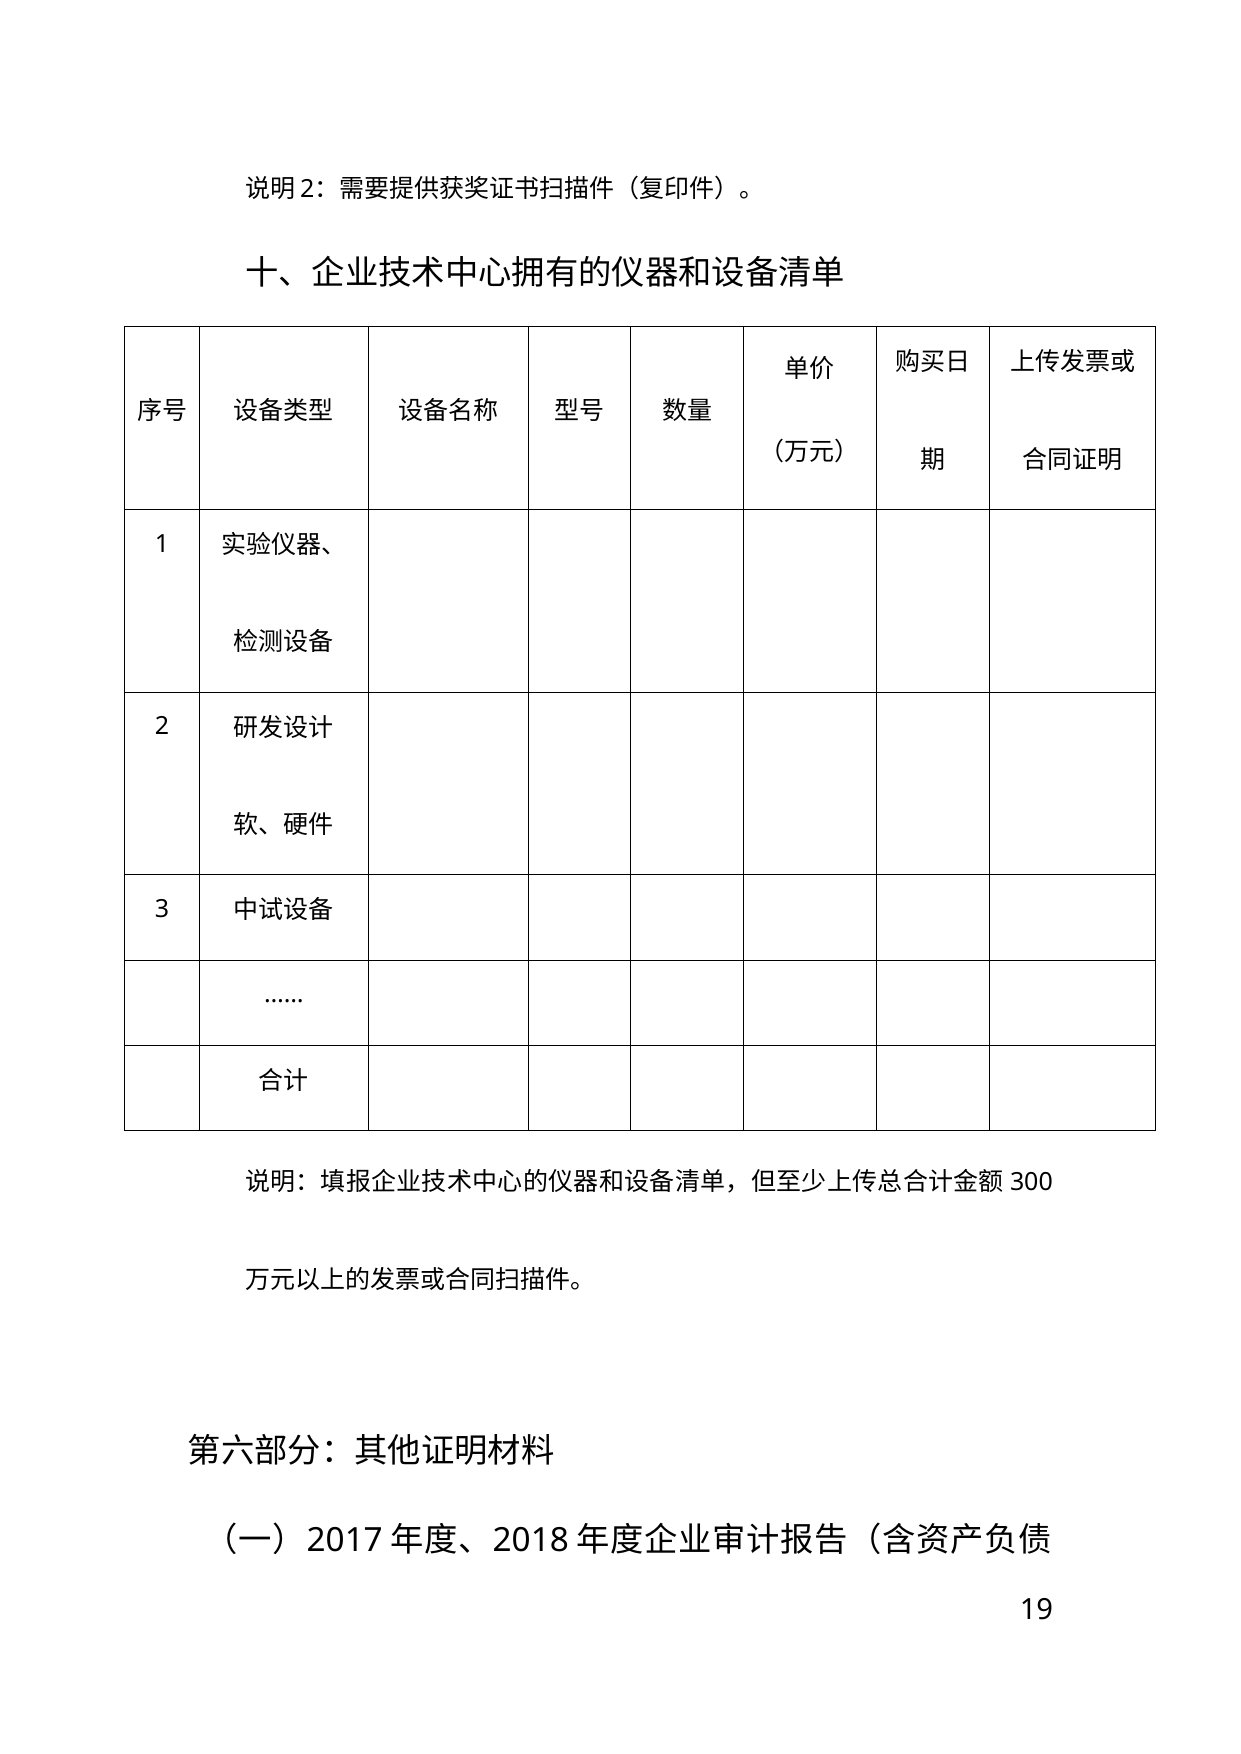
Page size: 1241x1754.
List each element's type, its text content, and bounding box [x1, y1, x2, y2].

table_header 序号 [125, 327, 199, 509]
table_cell 中试设备 [200, 875, 368, 959]
table_cell [631, 1046, 743, 1130]
table_cell [369, 875, 528, 959]
table_cell [744, 961, 876, 1045]
table_cell [369, 693, 528, 874]
table_header 上传发票或合同证明 [990, 327, 1155, 509]
table_header 购买日期 [877, 327, 989, 509]
table_cell [631, 961, 743, 1045]
table_cell [990, 510, 1155, 692]
table_cell [877, 961, 989, 1045]
table_cell [631, 875, 743, 959]
text 第六部分：其他证明材料 [187, 1416, 1053, 1481]
text 十、企业技术中心拥有的仪器和设备清单 [245, 237, 1053, 302]
table_cell [877, 693, 989, 874]
table_cell [990, 1046, 1155, 1130]
table_cell 合计 [200, 1046, 368, 1130]
table_cell 2 [125, 693, 199, 874]
table_cell …… [200, 961, 368, 1045]
table_cell [529, 693, 630, 874]
table_cell [877, 1046, 989, 1130]
table_cell [877, 875, 989, 959]
table_cell [631, 693, 743, 874]
table_cell [744, 510, 876, 692]
table_cell [990, 693, 1155, 874]
table_header 型号 [529, 327, 630, 509]
table_cell [369, 961, 528, 1045]
table_cell [744, 1046, 876, 1130]
table_header 单价 （万元） [744, 327, 876, 509]
text 说明2：需要提供获奖证书扫描件（复印件）。 [245, 154, 1053, 219]
text 说明：填报企业技术中心的仪器和设备清单，但至少上传总合计金额300万元以上的发票或合同扫描件。 [245, 1147, 1053, 1310]
table_cell [877, 510, 989, 692]
table_cell 研发设计软、硬件 [200, 693, 368, 874]
table_cell [529, 875, 630, 959]
table_cell [631, 510, 743, 692]
table_cell 1 [125, 510, 199, 692]
table_cell [990, 875, 1155, 959]
table_cell [125, 961, 199, 1045]
table_cell [369, 510, 528, 692]
table_cell [744, 693, 876, 874]
table_cell [529, 510, 630, 692]
table_cell [125, 1046, 199, 1130]
table_cell [529, 961, 630, 1045]
table_cell [990, 961, 1155, 1045]
table_cell [529, 1046, 630, 1130]
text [187, 1504, 1053, 1569]
table_header 设备名称 [369, 327, 528, 509]
table_cell 3 [125, 875, 199, 959]
table_header 设备类型 [200, 327, 368, 509]
table_header 数量 [631, 327, 743, 509]
table_cell [744, 875, 876, 959]
table_cell [369, 1046, 528, 1130]
table_cell 实验仪器、检测设备 [200, 510, 368, 692]
